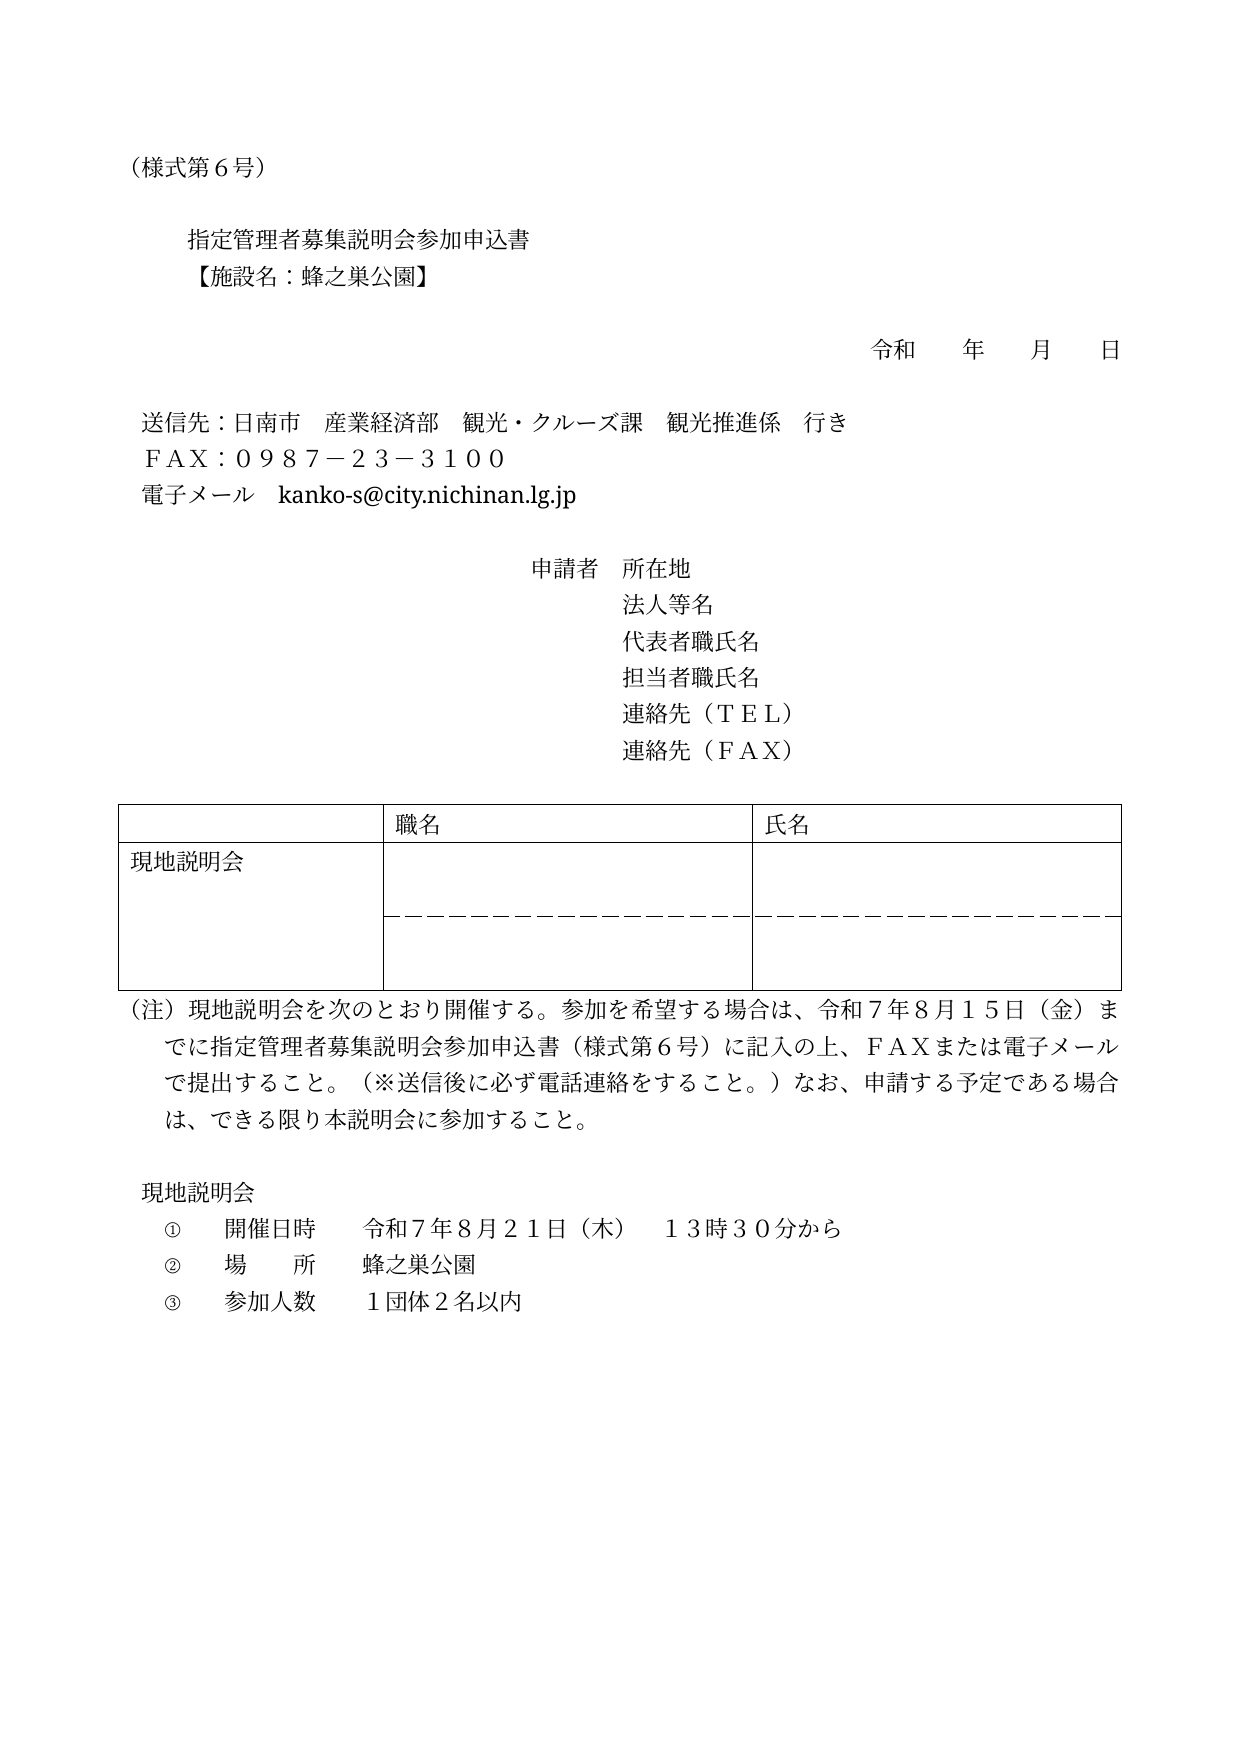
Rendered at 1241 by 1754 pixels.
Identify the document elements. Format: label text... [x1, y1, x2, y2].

list 場 所 蜂之巣公園 [164, 1246, 1122, 1282]
table_cell 現地説明会 [119, 843, 383, 989]
text 代表者職氏名 [118, 622, 1122, 658]
text 電子メール kanko-s@city.nichinan.lg.jp [118, 476, 1122, 512]
table_header [119, 805, 383, 842]
text 担当者職氏名 [118, 658, 1122, 695]
text 法人等名 [118, 585, 1122, 622]
text 連絡先（ＦＡＸ） [118, 731, 1122, 768]
text 送信先：日南市 産業経済部 観光・クルーズ課 観光推進係 行き [118, 403, 1122, 439]
text （様式第６号） [118, 148, 1122, 184]
table_header 氏名 [753, 805, 1121, 842]
table_cell [753, 916, 1121, 989]
table_cell [384, 843, 752, 916]
table_cell [384, 916, 752, 989]
list 参加人数 １団体２名以内 [164, 1282, 1122, 1319]
text 申請者 所在地 [118, 549, 1122, 585]
text 【施設名：蜂之巣公園】 [118, 257, 1122, 294]
list 開催日時 令和７年８月２１日（木） １３時３０分から [164, 1209, 1122, 1246]
text 連絡先（ＴＥＬ） [118, 695, 1122, 731]
text 現地説明会 [118, 1173, 1122, 1209]
text 令和 年 月 日 [118, 330, 1122, 367]
text ＦＡＸ：０９８７－２３－３１００ [118, 439, 1122, 476]
text （注）現地説明会を次のとおり開催する。参加を希望する場合は、令和７年８月１５日（金）までに指定管理者募集説明会参加申込書（様式第６号）に記入の上、ＦＡＸまたは電子メールで提出すること。（※送信後に必ず電話連絡をすること。）なお、申請する予定である場合は、できる限り本説明会に参加すること。 [118, 991, 1122, 1136]
text 指定管理者募集説明会参加申込書 [118, 221, 1122, 257]
table_header 職名 [384, 805, 752, 842]
table_cell [753, 843, 1121, 916]
